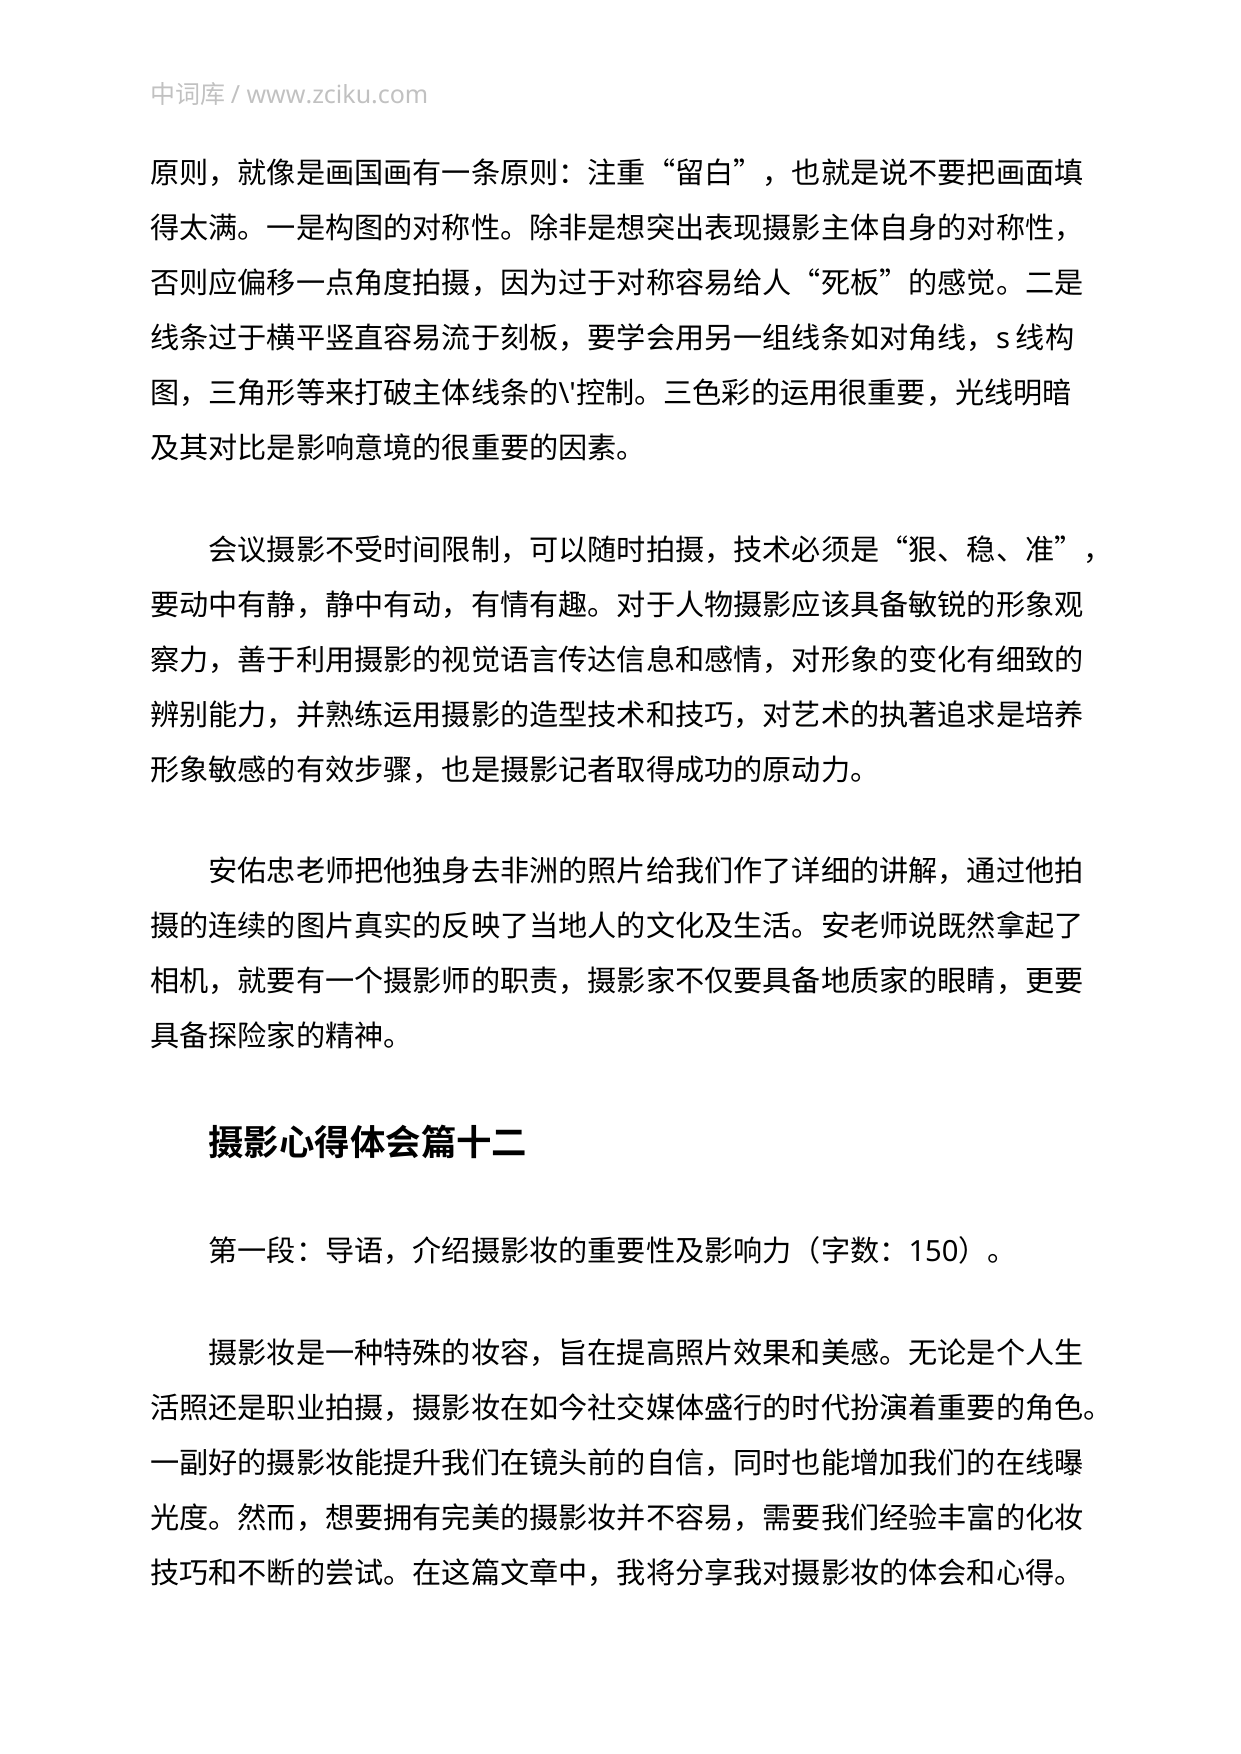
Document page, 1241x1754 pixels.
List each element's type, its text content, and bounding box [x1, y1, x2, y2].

text 安佑忠老师把他独身去非洲的照片给我们作了详细的讲解，通过他拍摄的连续的图片真实的反映了当地人的文化及生活。安老师说既然拿起了相机，就要有一个摄影师的职责，摄影家不仅要具备地质家的眼睛，更要具备探险家的精神。 [150, 848, 1090, 1055]
text 摄影妆是一种特殊的妆容，旨在提高照片效果和美感。无论是个人生活照还是职业拍摄，摄影妆在如今社交媒体盛行的时代扮演着重要的角色。一副好的摄影妆能提升我们在镜头前的自信，同时也能增加我们的在线曝光度。然而，想要拥有完美的摄影妆并不容易，需要我们经验丰富的化妆技巧和不断的尝试。在这篇文章中，我将分享我对摄影妆的体会和心得。 [150, 1330, 1090, 1592]
text 第一段：导语，介绍摄影妆的重要性及影响力（字数：150）。 [150, 1228, 1090, 1270]
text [150, 150, 1090, 467]
text 会议摄影不受时间限制，可以随时拍摄，技术必须是“狠、稳、准”，要动中有静，静中有动，有情有趣。对于人物摄影应该具备敏锐的形象观察力，善于利用摄影的视觉语言传达信息和感情，对形象的变化有细致的辨别能力，并熟练运用摄影的造型技术和技巧，对艺术的执著追求是培养形象敏感的有效步骤，也是摄影记者取得成功的原动力。 [150, 526, 1090, 788]
text 摄影心得体会篇十二 [150, 1114, 1090, 1166]
